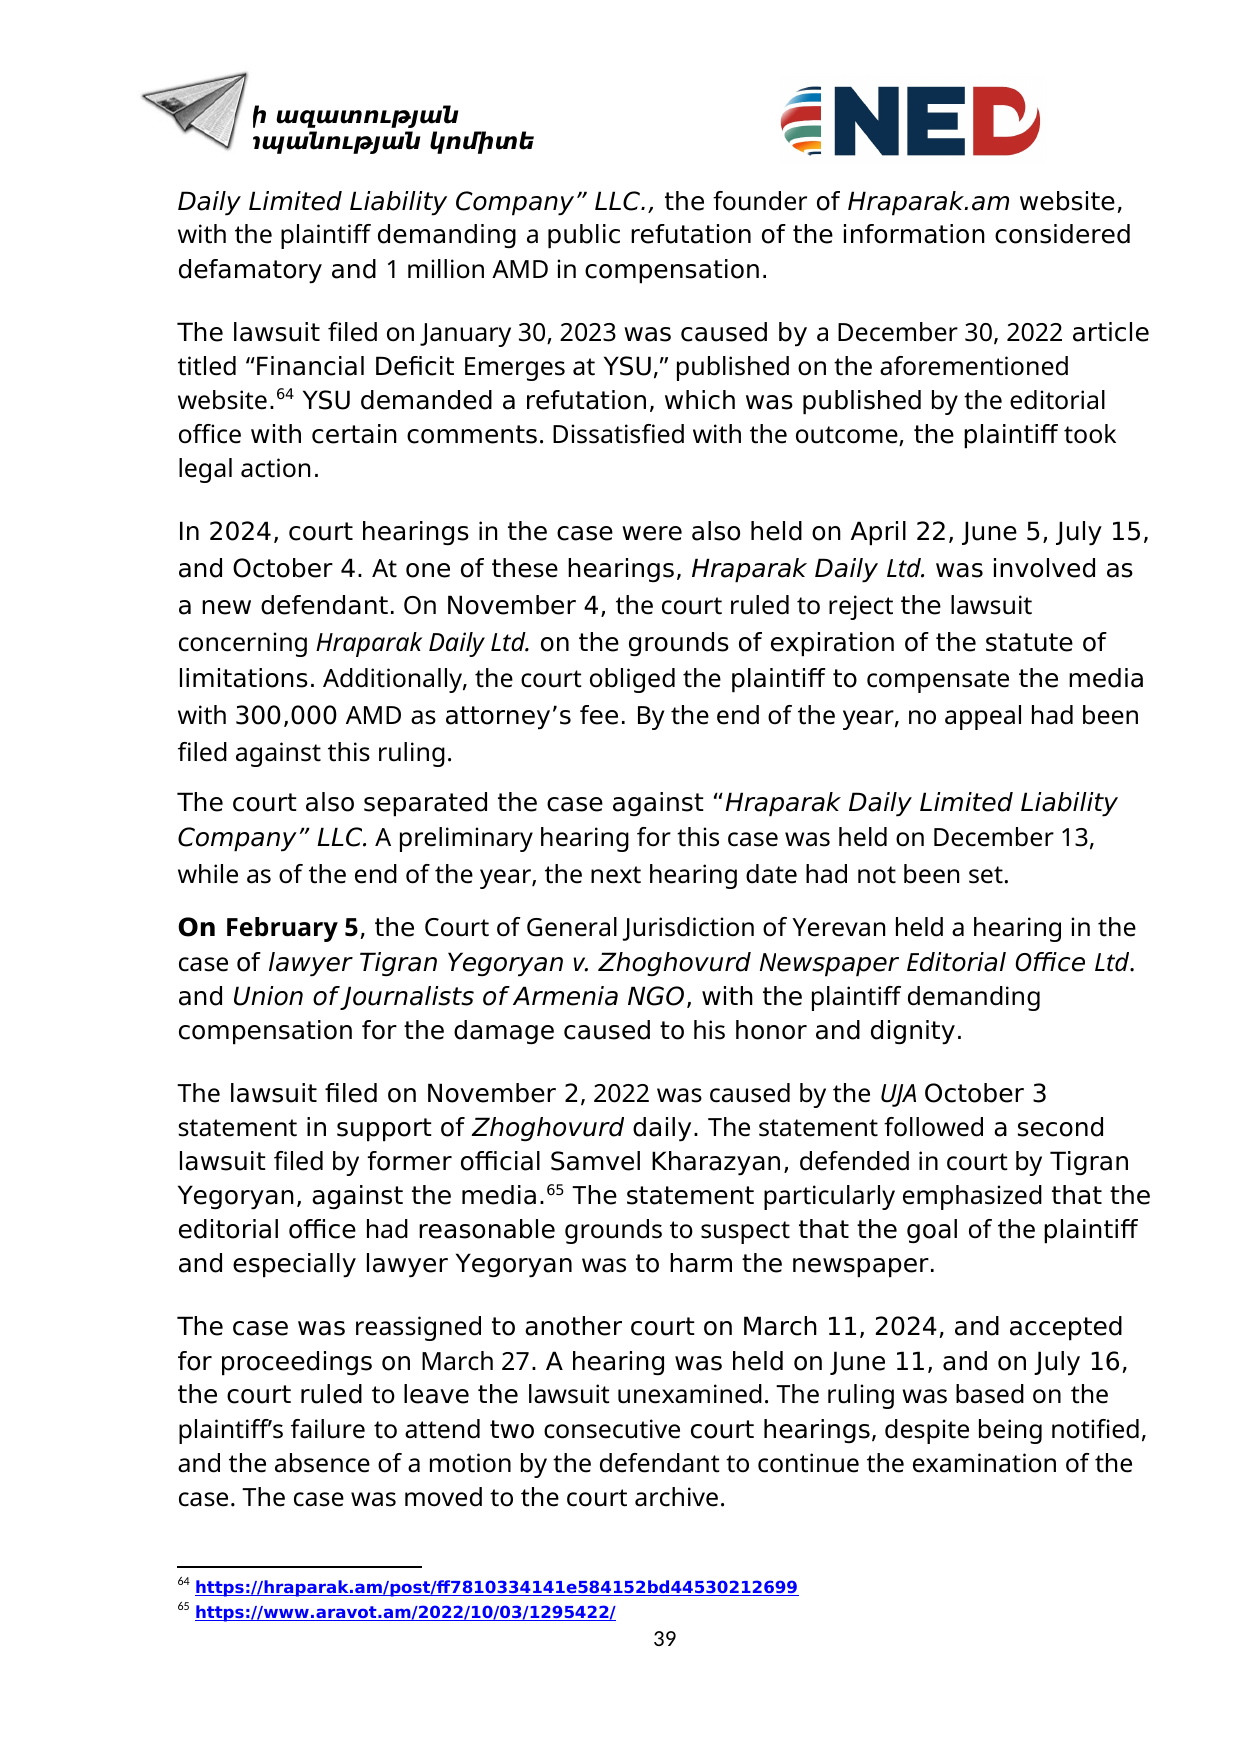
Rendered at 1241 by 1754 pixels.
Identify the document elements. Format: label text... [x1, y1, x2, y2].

text The case was reassigned to another court on March 11, 2024, and accepted for proceedings on March 27. A hearing was held on June 11, and on July 16, the court ruled to leave the lawsuit unexamined. The ruling was based on the plaintiff’s failure to attend two consecutive court hearings, despite being notified, and the absence of a motion by the defendant to continue the examination of the case. The case was moved to the court archive. [177, 1309, 1152, 1513]
picture [777, 75, 1047, 163]
text The court also separated the case against “Hraparak Daily Limited Liability Company” LLC. A preliminary hearing for this case was held on December 13, while as of the end of the year, the next hearing date had not been set. [177, 788, 1152, 891]
picture [136, 50, 254, 164]
text The lawsuit filed on January 30, 2023 was caused by a December 30, 2022 article titled “Financial Deficit Emerges at YSU,” published on the aforementioned website. YSU demanded a refutation, which was published by the editorial office with certain comments. Dissatisfied with the outcome, the plaintiff took legal action. [177, 314, 1152, 485]
text In 2024, court hearings in the case were also held on April 22, June 5, July 15, and October 4. At one of these hearings, Hraparak Daily Ltd. was involved as a new defendant. On November 4, the court ruled to reject the lawsuit concerning Hraparak Daily Ltd. on the grounds of expiration of the statute of limitations. Additionally, the court obliged the plaintiff to compensate the media with 300,000 AMD as attorney’s fee. By the end of the year, no appeal had been filed against this ruling. [177, 514, 1152, 769]
text On February 5, the Court of General Jurisdiction of Yerevan held a hearing in the case of lawyer Tigran Yegoryan v. Zhoghovurd Newspaper Editorial Office Ltd. and Union of Journalists of Armenia NGO, with the plaintiff demanding compensation for the damage caused to his honor and dignity. [177, 910, 1152, 1046]
text The lawsuit filed on November 2, 2022 was caused by the UJA October 3 statement in support of Zhoghovurd daily. The statement followed a second lawsuit filed by former official Samvel Kharazyan, defended in court by Tigran Yegoryan, against the media. The statement particularly emphasized that the editorial office had reasonable grounds to suspect that the goal of the plaintiff and especially lawyer Yegoryan was to harm the newspaper. [177, 1076, 1152, 1280]
